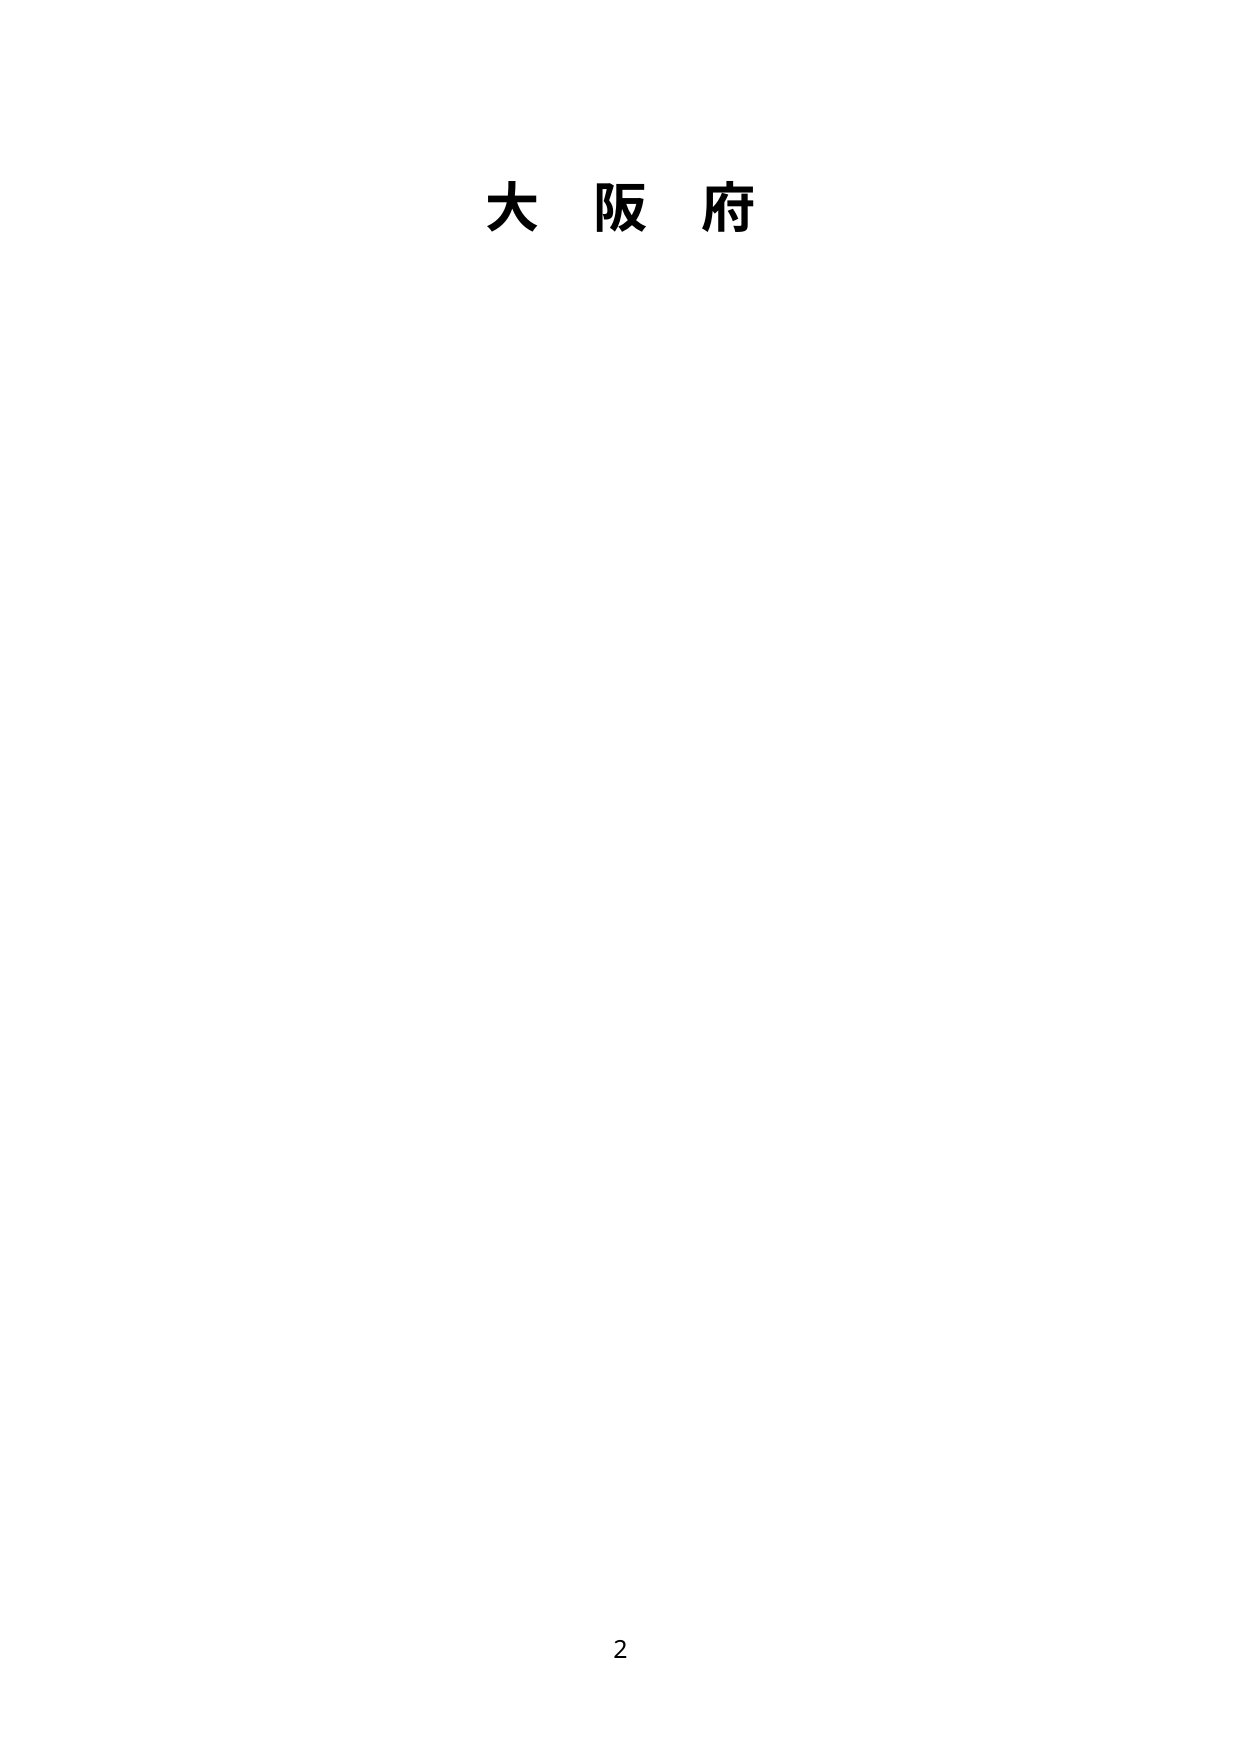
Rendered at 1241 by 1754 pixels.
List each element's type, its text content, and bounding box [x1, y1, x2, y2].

text 大 阪 府 [148, 164, 1092, 243]
